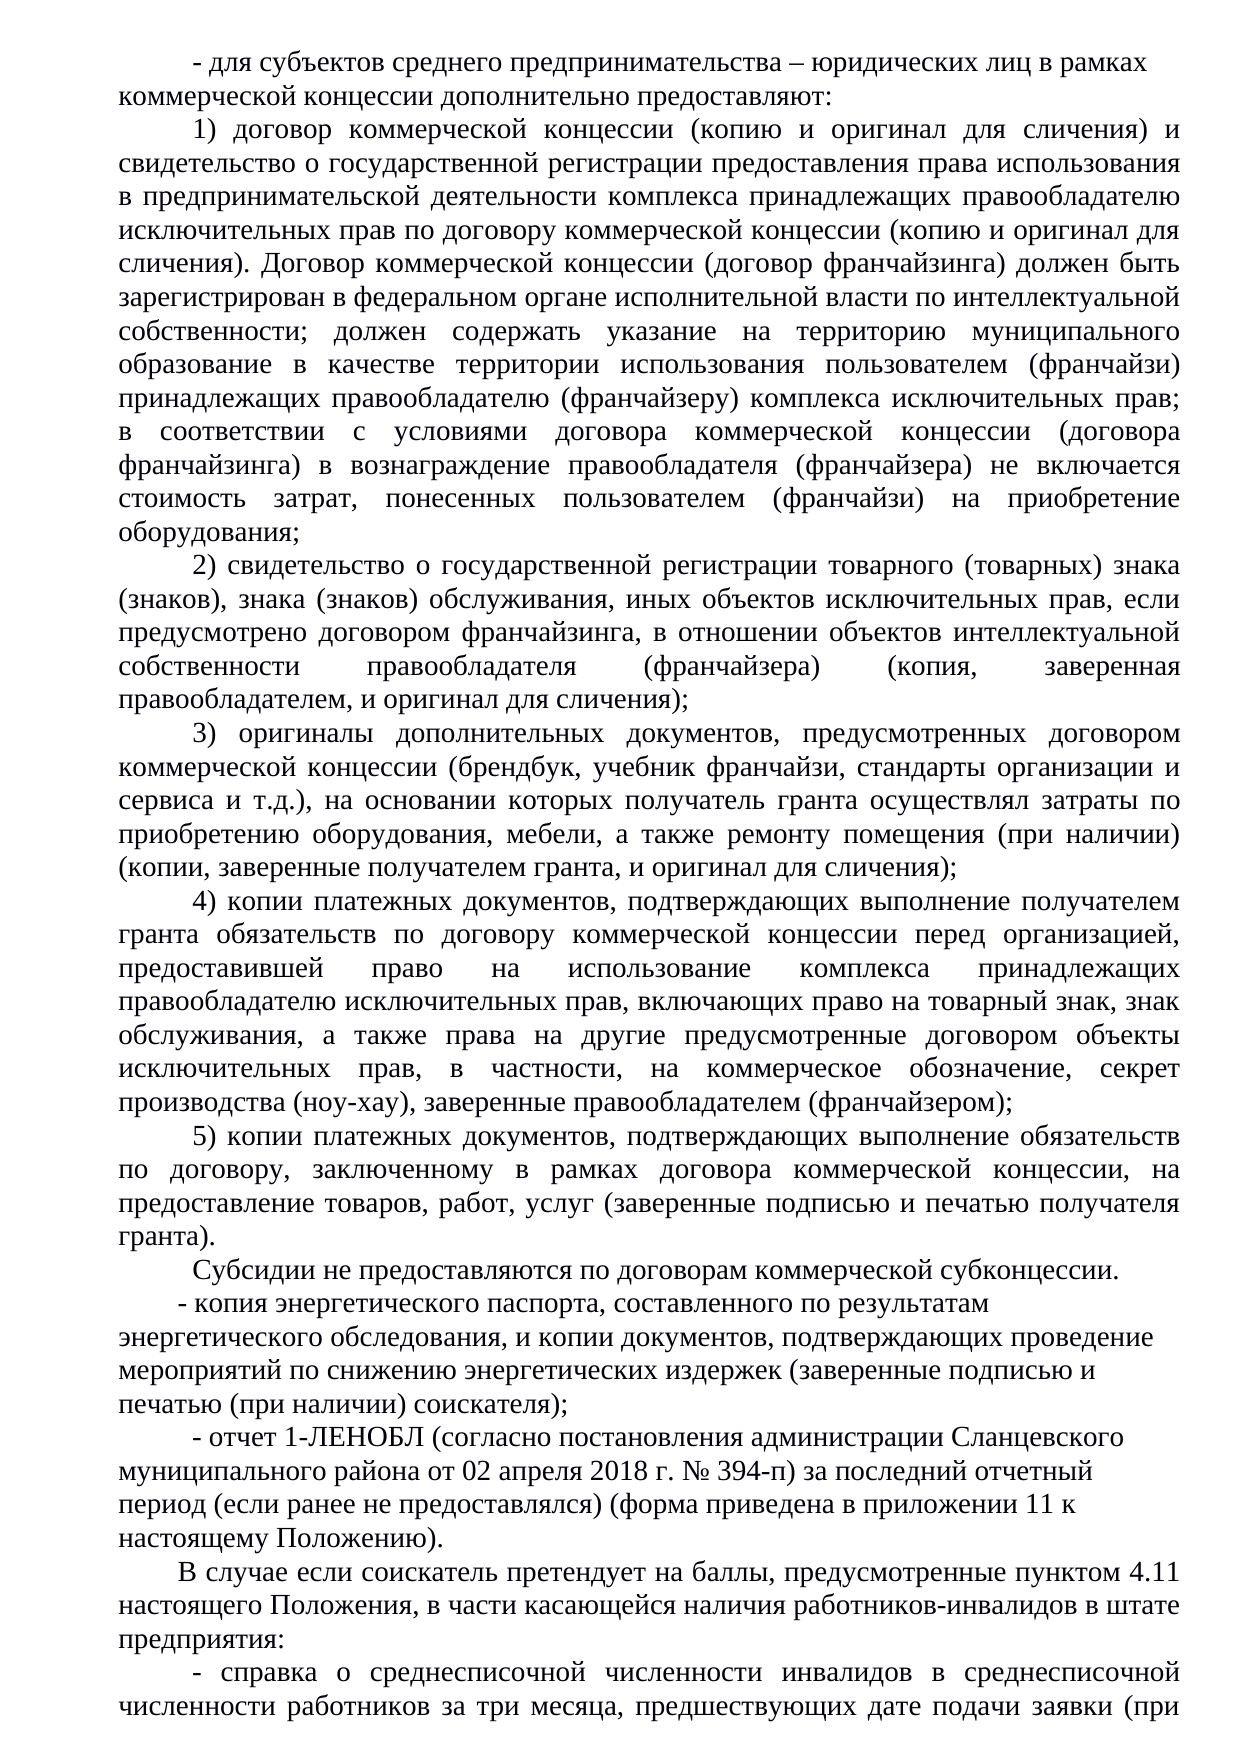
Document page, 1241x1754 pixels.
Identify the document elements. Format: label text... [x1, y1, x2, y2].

text 1) договор коммерческой концессии (копию и оригинал для сличения) и свидетельство о государственной регистрации предоставления права использования в предпринимательской деятельности комплекса принадлежащих правообладателю исключительных прав по договору коммерческой концессии (копию и оригинал для сличения). Договор коммерческой концессии (договор франчайзинга) должен быть зарегистрирован в федеральном органе исполнительной власти по интеллектуальной собственности; должен содержать указание на территорию муниципального образование в качестве территории использования пользователем (франчайзи) принадлежащих правообладателю (франчайзеру) комплекса исключительных прав; в соответствии с условиями договора коммерческой концессии (договора франчайзинга) в вознаграждение правообладателя (франчайзера) не включается стоимость затрат, понесенных пользователем (франчайзи) на приобретение оборудования; [118, 111, 1181, 547]
text - копия энергетического паспорта, составленного по результатам энергетического обследования, и копии документов, подтверждающих проведение мероприятий по снижению энергетических издержек (заверенные подписью и печатью (при наличии) соискателя); - отчет 1-ЛЕНОБЛ (согласно постановления администрации Сланцевского муниципального района от 02 апреля 2018 г. № 394-п) за последний отчетный период (если ранее не предоставлялся) (форма приведена в приложении 11 к настоящему Положению). [118, 1285, 1181, 1554]
text 4) копии платежных документов, подтверждающих выполнение получателем гранта обязательств по договору коммерческой концессии перед организацией, предоставившей право на использование комплекса принадлежащих правообладателю исключительных прав, включающих право на товарный знак, знак обслуживания, а также права на другие предусмотренные договором объекты исключительных прав, в частности, на коммерческое обозначение, секрет производства (ноу-хау), заверенные правообладателем (франчайзером); [118, 883, 1181, 1118]
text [118, 1654, 1181, 1721]
text 2) свидетельство о государственной регистрации товарного (товарных) знака (знаков), знака (знаков) обслуживания, иных объектов исключительных прав, если предусмотрено договором франчайзинга, в отношении объектов интеллектуальной собственности правообладателя (франчайзера) (копия, заверенная правообладателем, и оригинал для сличения); [118, 547, 1181, 715]
text - для субъектов среднего предпринимательства – юридических лиц в рамках коммерческой концессии дополнительно предоставляют: [118, 44, 1181, 111]
text В случае если соискатель претендует на баллы, предусмотренные пунктом 4.11 настоящего Положения, в части касающейся наличия работников-инвалидов в штате предприятия: [118, 1554, 1181, 1654]
text Субсидии не предоставляются по договорам коммерческой субконцессии. [118, 1252, 1181, 1285]
text 3) оригиналы дополнительных документов, предусмотренных договором коммерческой концессии (брендбук, учебник франчайзи, стандарты организации и сервиса и т.д.), на основании которых получатель гранта осуществлял затраты по приобретению оборудования, мебели, а также ремонту помещения (при наличии) (копии, заверенные получателем гранта, и оригинал для сличения); [118, 715, 1181, 883]
text 5) копии платежных документов, подтверждающих выполнение обязательств по договору, заключенному в рамках договора коммерческой концессии, на предоставление товаров, работ, услуг (заверенные подписью и печатью получателя гранта). [118, 1118, 1181, 1252]
